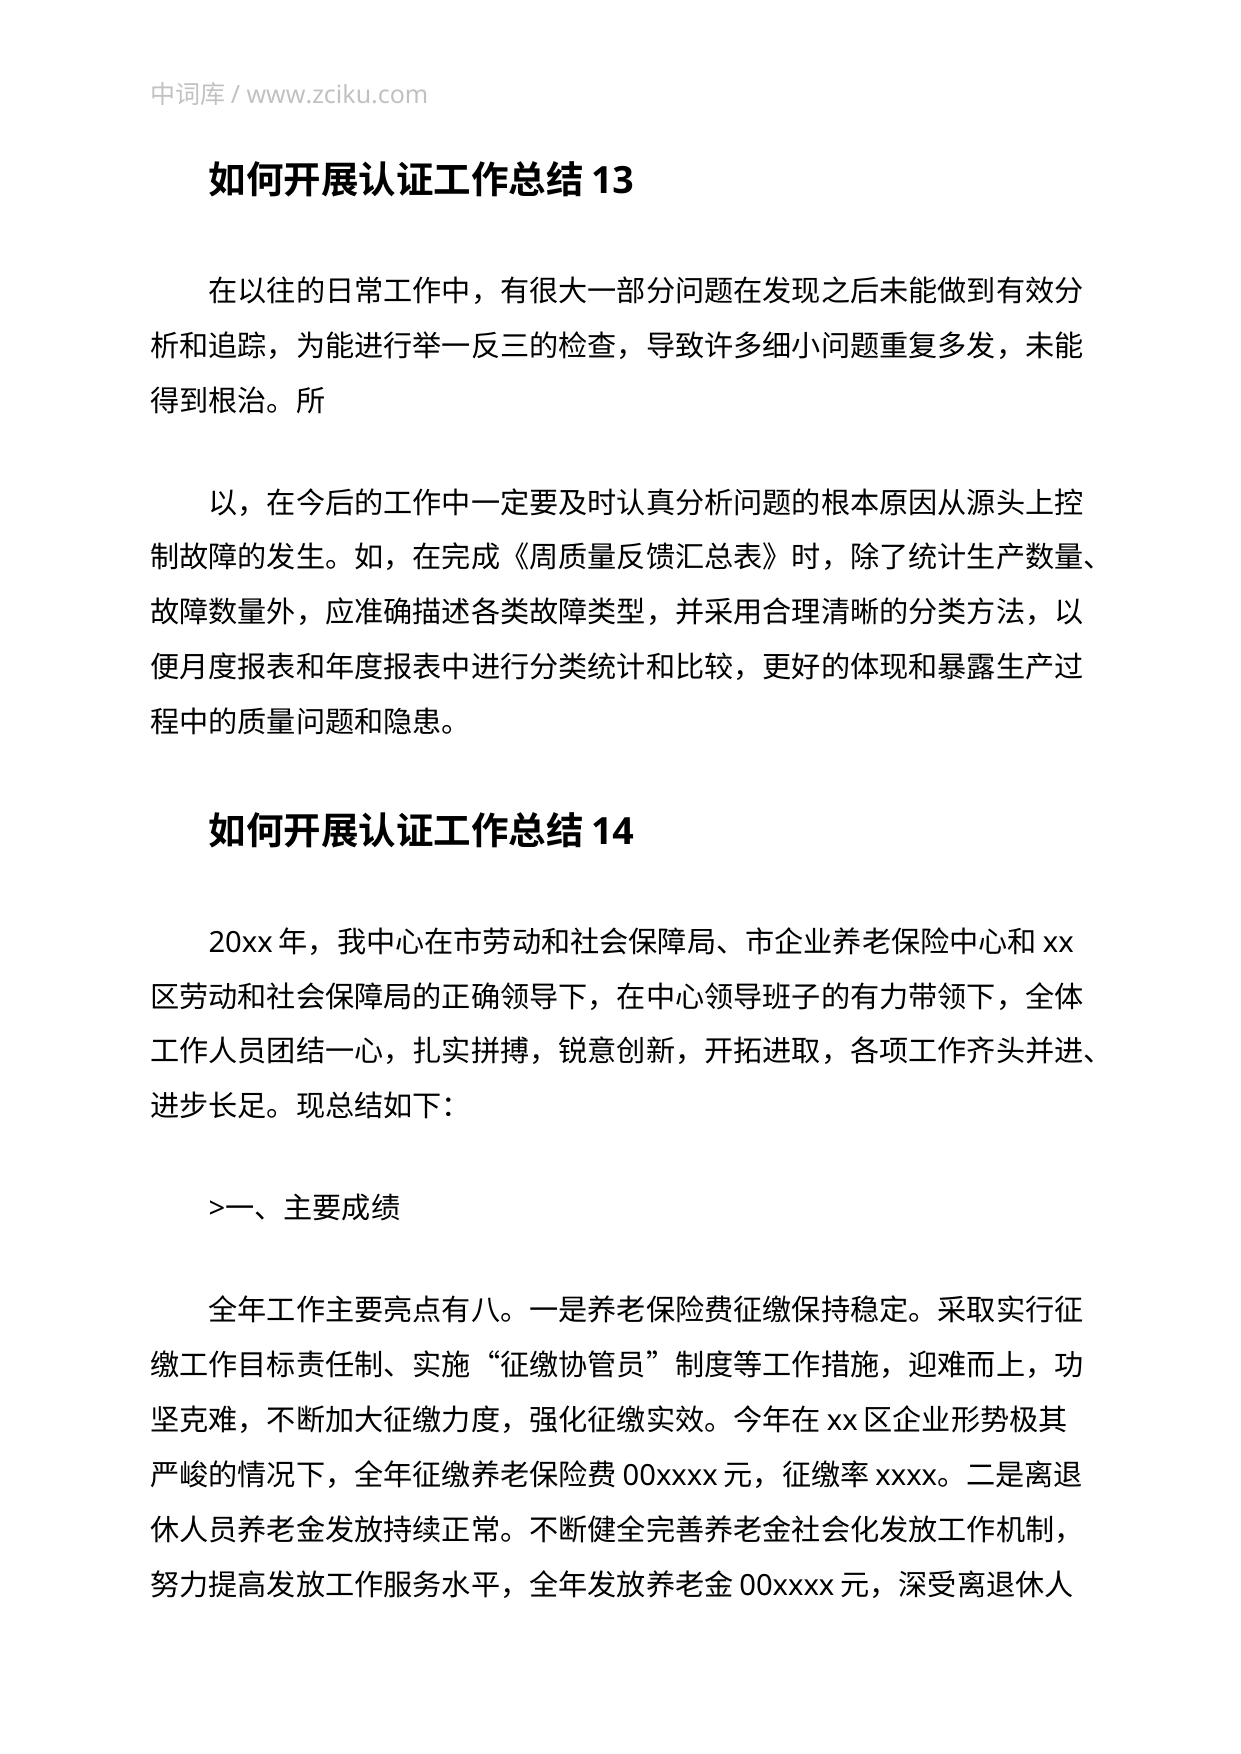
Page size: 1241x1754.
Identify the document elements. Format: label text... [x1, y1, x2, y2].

text 如何开展认证工作总结13 [150, 150, 1090, 204]
text >一、主要成绩 [150, 1185, 1090, 1227]
text 在以往的日常工作中，有很大一部分问题在发现之后未能做到有效分析和追踪，为能进行举一反三的检查，导致许多细小问题重复多发，未能得到根治。所 [150, 268, 1090, 420]
text 20xx年，我中心在市劳动和社会保障局、市企业养老保险中心和xx区劳动和社会保障局的正确领导下，在中心领导班子的有力带领下，全体工作人员团结一心，扎实拼搏，锐意创新，开拓进取，各项工作齐头并进、进步长足。现总结如下： [150, 918, 1090, 1125]
text 如何开展认证工作总结14 [150, 801, 1090, 855]
text 以，在今后的工作中一定要及时认真分析问题的根本原因从源头上控制故障的发生。如，在完成《周质量反馈汇总表》时，除了统计生产数量、故障数量外，应准确描述各类故障类型，并采用合理清晰的分类方法，以便月度报表和年度报表中进行分类统计和比较，更好的体现和暴露生产过程中的质量问题和隐患。 [150, 479, 1090, 741]
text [150, 1287, 1090, 1604]
